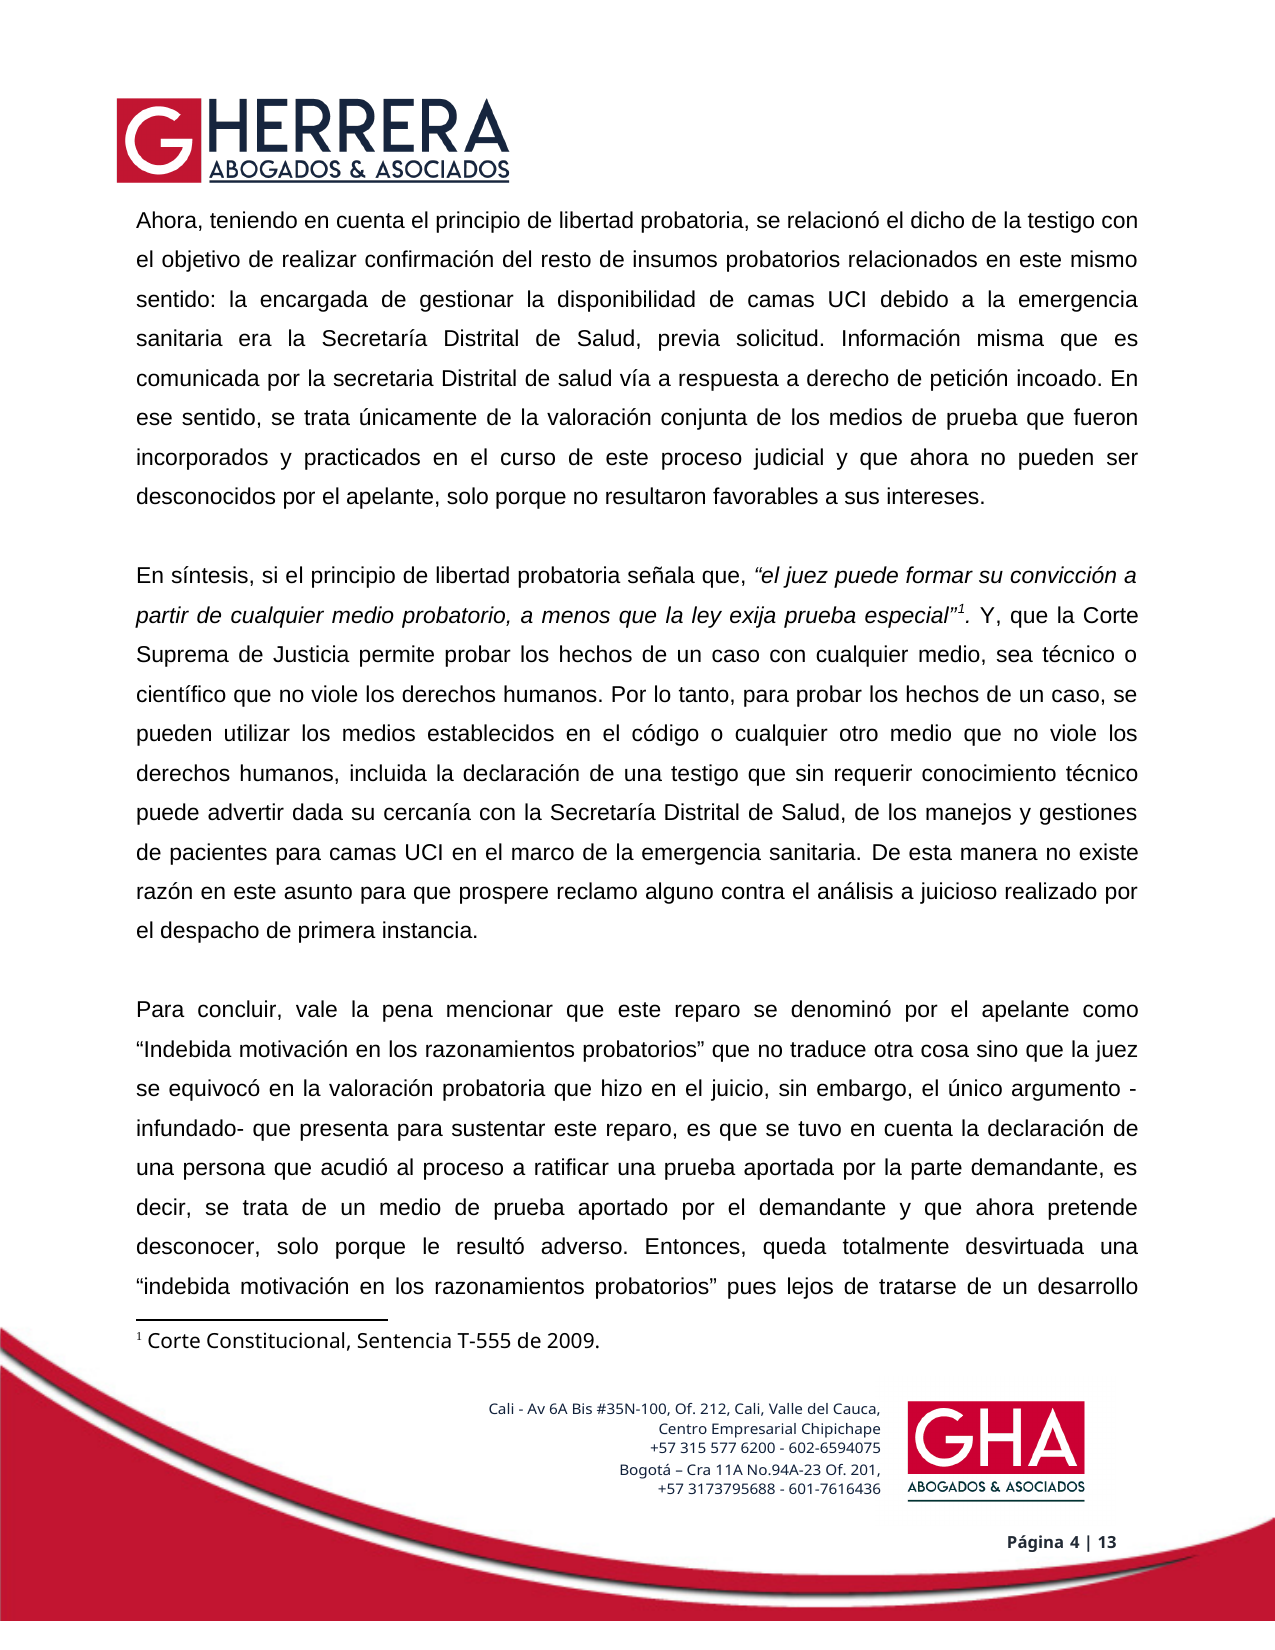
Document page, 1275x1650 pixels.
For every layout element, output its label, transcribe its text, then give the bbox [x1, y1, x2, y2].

text En síntesis, si el principio de libertad probatoria señala que, “el juez puede formar su convicción a partir de cualquier medio probatorio, a menos que la ley exija prueba especial”. Y, que la Corte Suprema de Justicia permite probar los hechos de un caso con cualquier medio, sea técnico o científico que no viole los derechos humanos. Por lo tanto, para probar los hechos de un caso, se pueden utilizar los medios establecidos en el código o cualquier otro medio que no viole los derechos humanos, incluida la declaración de una testigo que sin requerir conocimiento técnico puede advertir dada su cercanía con la Secretaría Distrital de Salud, de los manejos y gestiones de pacientes para camas UCI en el marco de la emergencia sanitaria. De esta manera no existe razón en este asunto para que prospere reclamo alguno contra el análisis a juicioso realizado por el despacho de primera instancia. [136, 562, 1139, 944]
picture [96, 75, 529, 206]
picture [0, 1314, 1275, 1621]
text Ahora, teniendo en cuenta el principio de libertad probatoria, se relacionó el dicho de la testigo con el objetivo de realizar confirmación del resto de insumos probatorios relacionados en este mismo sentido: la encargada de gestionar la disponibilidad de camas UCI debido a la emergencia sanitaria era la Secretaría Distrital de Salud, previa solicitud. Información misma que es comunicada por la secretaria Distrital de salud vía a respuesta a derecho de petición incoado. En ese sentido, se trata únicamente de la valoración conjunta de los medios de prueba que fueron incorporados y practicados en el curso de este proceso judicial y que ahora no pueden ser desconocidos por el apelante, solo porque no resultaron favorables a sus intereses. [136, 207, 1139, 509]
